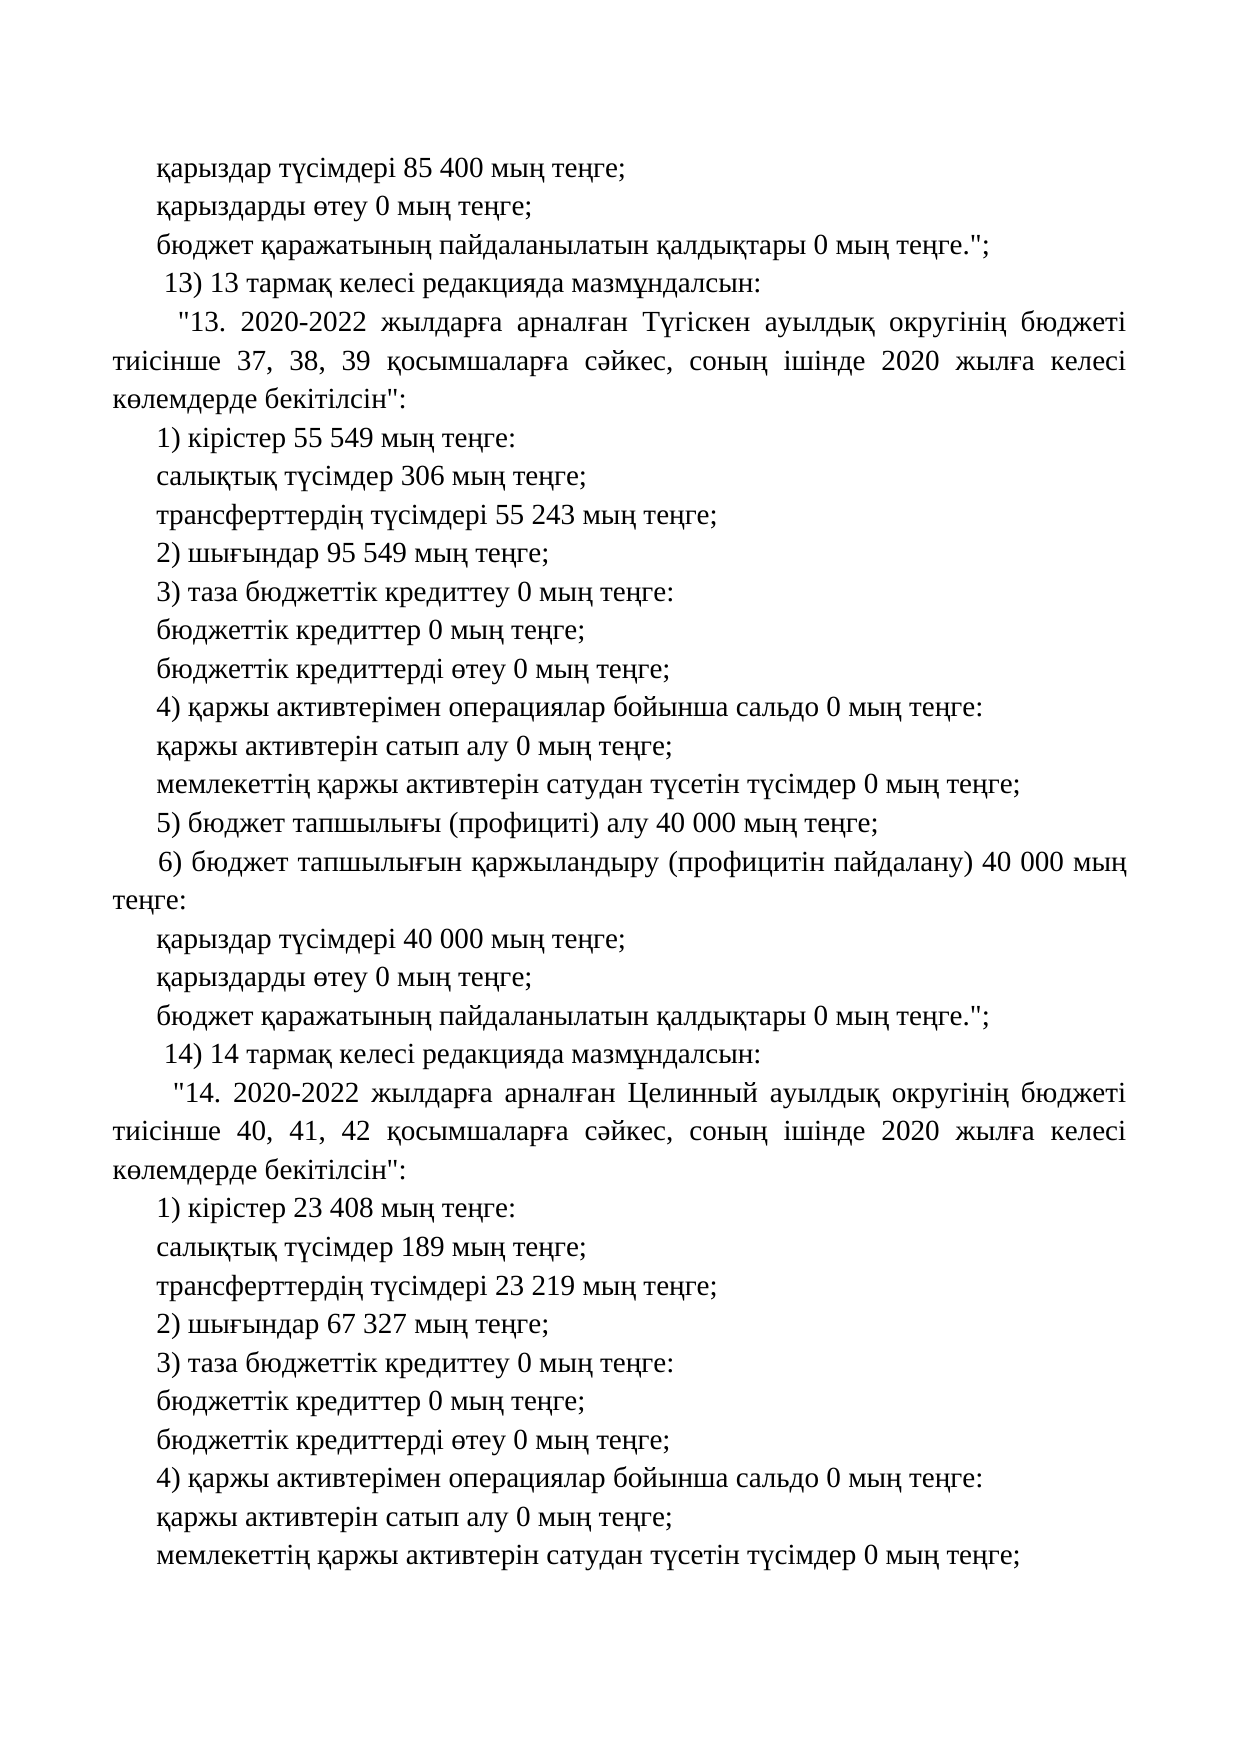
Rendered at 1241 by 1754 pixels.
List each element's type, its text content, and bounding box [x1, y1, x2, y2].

text 13) 13 тармақ келесі редакцияда мазмұндалсын: [112, 266, 1128, 299]
text қарыздар түсімдері 85 400 мың теңге; [112, 150, 1128, 183]
text 14) 14 тармақ келесі редакцияда мазмұндалсын: [112, 1036, 1128, 1070]
text 2) шығындар 67 327 мың теңге; [112, 1306, 1128, 1340]
text қарыздарды өтеу 0 мың теңге; [112, 959, 1128, 993]
text 4) қаржы активтерімен операциялар бойынша сальдо 0 мың теңге: [112, 1460, 1128, 1494]
text мемлекеттің қаржы активтерін сатудан түсетін түсімдер 0 мың теңге; [112, 767, 1128, 800]
text қарыздар түсімдері 40 000 мың теңге; [112, 921, 1128, 954]
text салықтық түсімдер 306 мың теңге; [112, 458, 1128, 492]
text бюджеттік кредиттерді өтеу 0 мың теңге; [112, 651, 1128, 684]
text 4) қаржы активтерімен операциялар бойынша сальдо 0 мың теңге: [112, 689, 1128, 723]
text 1) кірістер 55 549 мың теңге: [112, 420, 1128, 453]
text "13. 2020-2022 жылдарға арналған Түгіскен ауылдық округінің бюджеті тиісінше 37, 38, 39 қосымшаларға сәйкес, соның ішінде 2020 жылға келесі көлемдерде бекітілсін": [112, 304, 1128, 415]
text 5) бюджет тапшылығы (профициті) алу 40 000 мың теңге; [112, 805, 1128, 839]
text бюджеттік кредиттер 0 мың теңге; [112, 1383, 1128, 1417]
text 2) шығындар 95 549 мың теңге; [112, 535, 1128, 569]
text бюджеттік кредиттерді өтеу 0 мың теңге; [112, 1422, 1128, 1455]
text бюджеттік кредиттер 0 мың теңге; [112, 612, 1128, 646]
text 3) таза бюджеттік кредиттеу 0 мың теңге: [112, 1345, 1128, 1378]
text қаржы активтерін сатып алу 0 мың теңге; [112, 1499, 1128, 1532]
text трансферттердің түсімдері 23 219 мың теңге; [112, 1268, 1128, 1301]
text салықтық түсімдер 189 мың теңге; [112, 1229, 1128, 1263]
text қаржы активтерін сатып алу 0 мың теңге; [112, 728, 1128, 762]
text 6) бюджет тапшылығын қаржыландыру (профицитін пайдалану) 40 000 мың теңге: [112, 844, 1128, 916]
text бюджет қаражатының пайдаланылатын қалдықтары 0 мың теңге."; [112, 227, 1128, 261]
text "14. 2020-2022 жылдарға арналған Целинный ауылдық округінің бюджеті тиісінше 40, 41, 42 қосымшаларға сәйкес, соның ішінде 2020 жылға келесі көлемдерде бекітілсін": [112, 1075, 1128, 1186]
text қарыздарды өтеу 0 мың теңге; [112, 188, 1128, 222]
text трансферттердің түсімдері 55 243 мың теңге; [112, 497, 1128, 530]
text бюджет қаражатының пайдаланылатын қалдықтары 0 мың теңге."; [112, 998, 1128, 1031]
text 3) таза бюджеттік кредиттеу 0 мың теңге: [112, 574, 1128, 607]
text 1) кірістер 23 408 мың теңге: [112, 1191, 1128, 1224]
text мемлекеттің қаржы активтерін сатудан түсетін түсімдер 0 мың теңге; [112, 1537, 1128, 1571]
